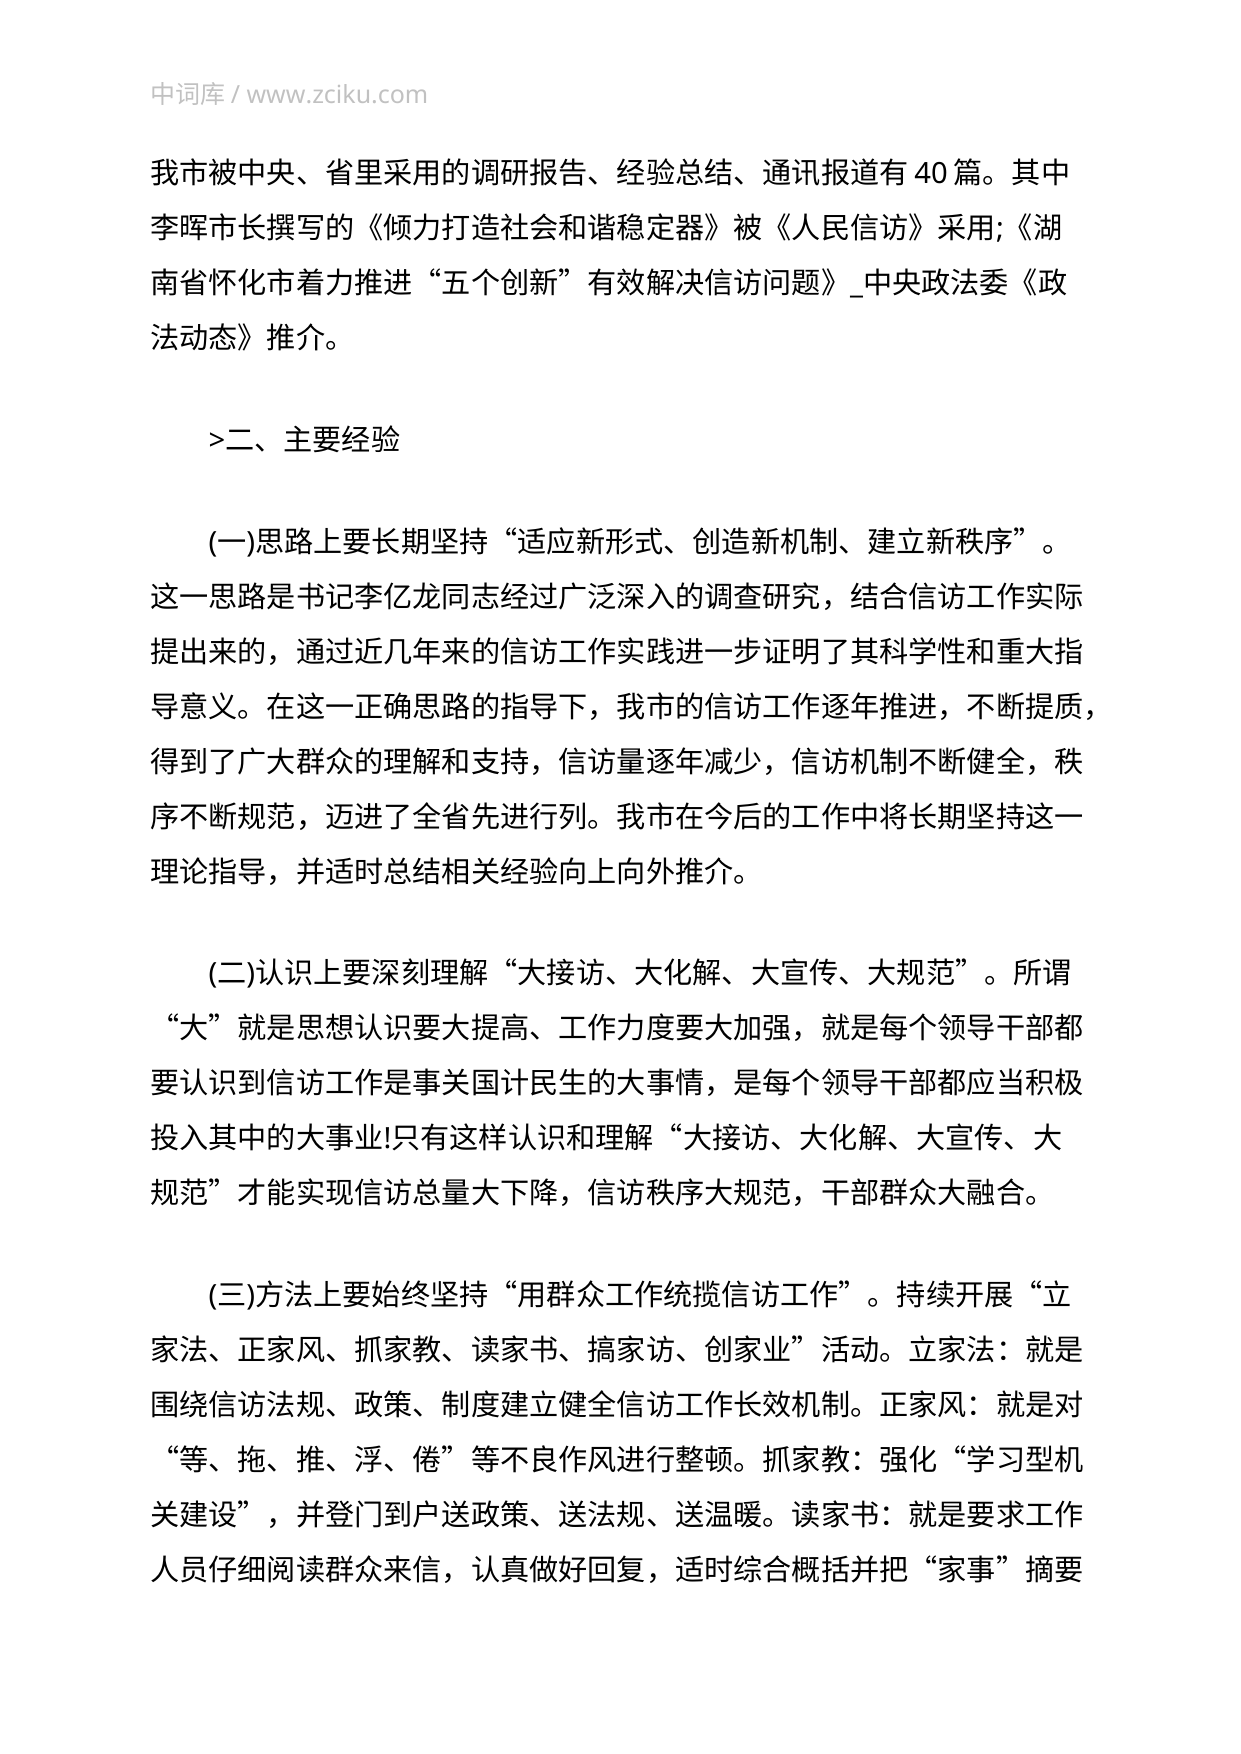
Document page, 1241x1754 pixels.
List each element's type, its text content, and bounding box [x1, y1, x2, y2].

text (一)思路上要长期坚持“适应新形式、创造新机制、建立新秩序”。这一思路是书记李亿龙同志经过广泛深入的调查研究，结合信访工作实际提出来的，通过近几年来的信访工作实践进一步证明了其科学性和重大指导意义。在这一正确思路的指导下，我市的信访工作逐年推进，不断提质，得到了广大群众的理解和支持，信访量逐年减少，信访机制不断健全，秩序不断规范，迈进了全省先进行列。我市在今后的工作中将长期坚持这一理论指导，并适时总结相关经验向上向外推介。 [150, 519, 1090, 891]
text (二)认识上要深刻理解“大接访、大化解、大宣传、大规范”。所谓“大”就是思想认识要大提高、工作力度要大加强，就是每个领导干部都要认识到信访工作是事关国计民生的大事情，是每个领导干部都应当积极投入其中的大事业!只有这样认识和理解“大接访、大化解、大宣传、大规范”才能实现信访总量大下降，信访秩序大规范，干部群众大融合。 [150, 950, 1090, 1212]
text >二、主要经验 [150, 417, 1090, 459]
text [150, 150, 1090, 357]
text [150, 1272, 1090, 1588]
